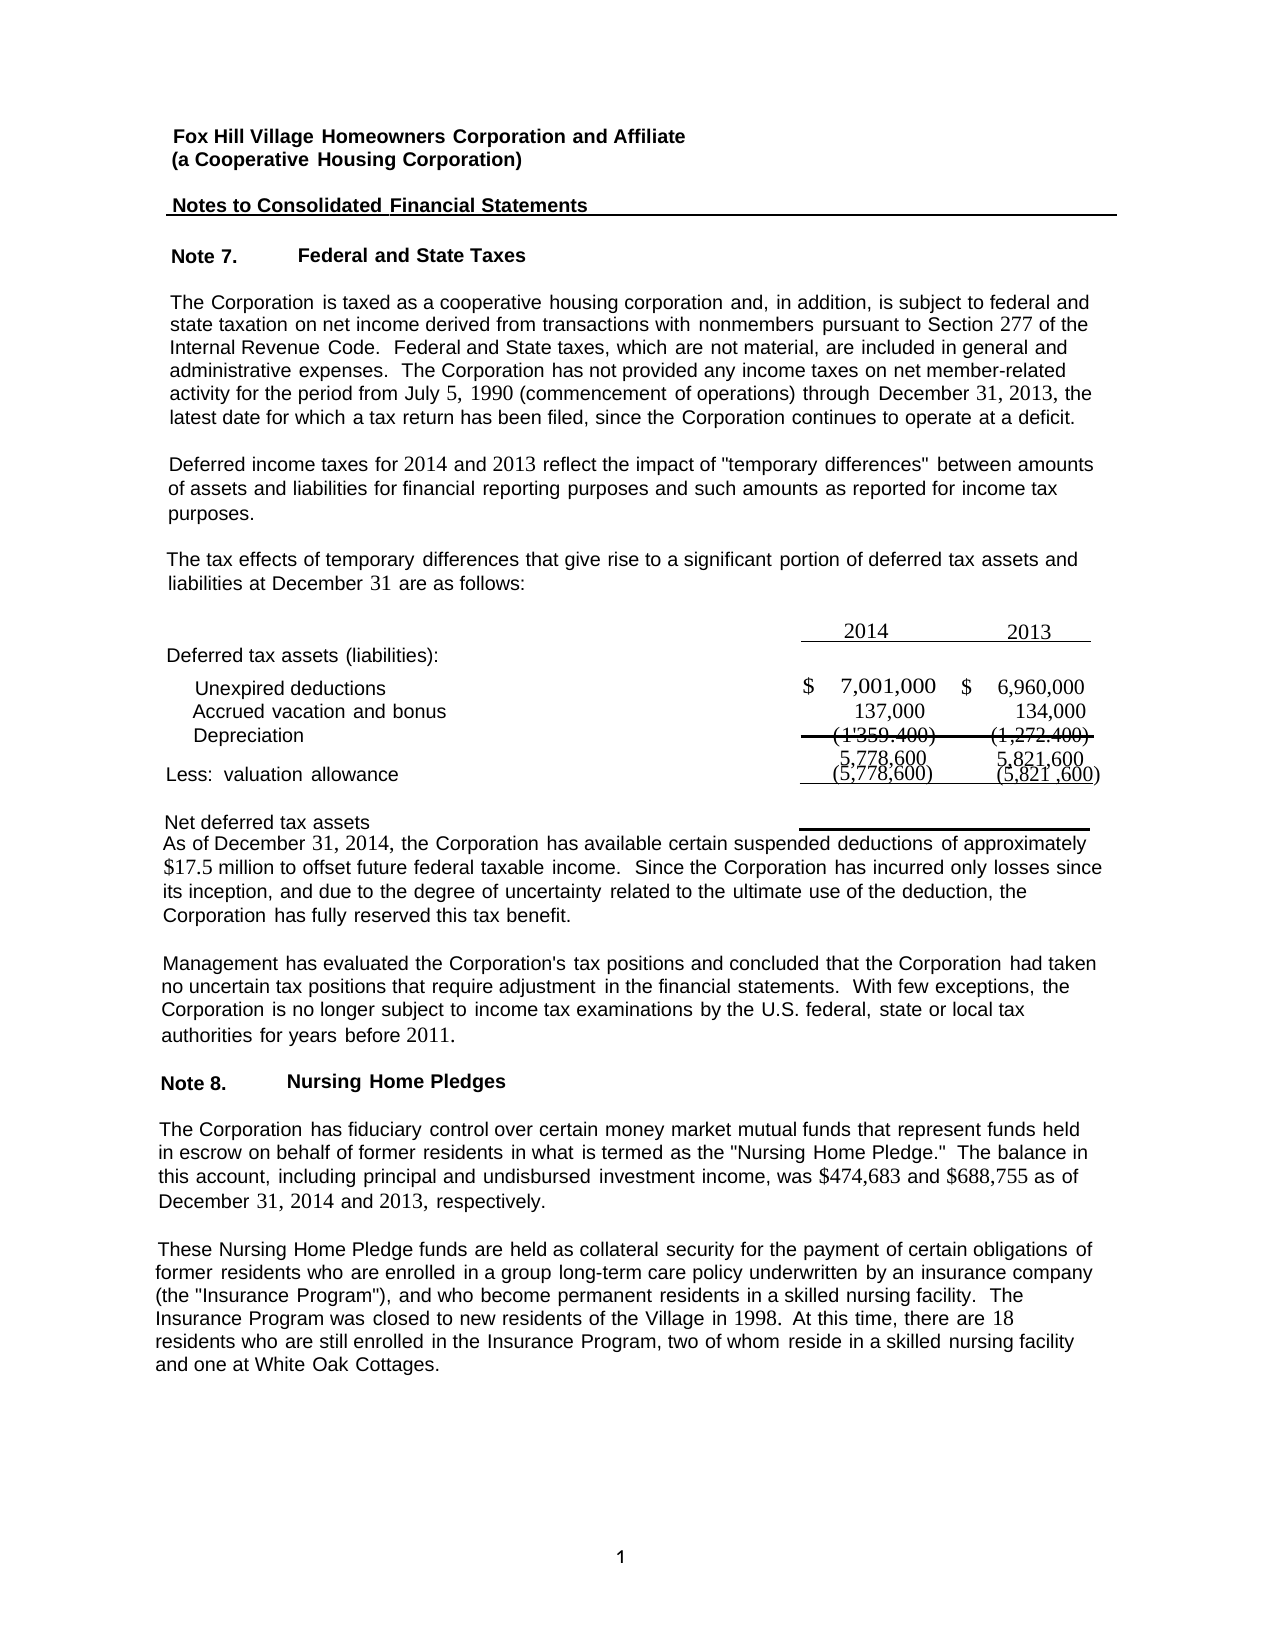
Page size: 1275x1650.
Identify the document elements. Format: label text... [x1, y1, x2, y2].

text $17.5 million to offset future federal taxable income. Since the Corporation has incurred only losses since its inception, and due to the degree of uncertainty related to the ultimate use of the deduction, the Corporation has fully reserved this tax benefit. [163, 855, 1118, 927]
text These Nursing Home Pledge funds are held as collateral security for the payment of certain obligations of former residents who are enrolled in a group long-term care policy underwritten by an insurance company (the "Insurance Program"), and who become permanent residents in a skilled nursing facility. The Insurance Program was closed to new residents of the Village in 1998. At this time, there are 18 residents who are still enrolled in the Insurance Program, two of whom reside in a skilled nursing facility and one at White Oak Cottages. [155, 1238, 1097, 1376]
text The tax effects of temporary differences that give rise to a significant portion of deferred tax assets and liabilities at December 31 are as follows: [166, 547, 1082, 595]
text Management has evaluated the Corporation's tax positions and concluded that the Corporation had taken no uncertain tax positions that require adjustment in the financial statements. With few exceptions, the Corporation is no longer subject to income tax examinations by the U.S. federal, state or local tax authorities for years before 2011. [161, 952, 1101, 1047]
text Deferred income taxes for 2014 and 2013 reflect the impact of "temporary differences" between amounts of assets and liabilities for financial reporting purposes and such amounts as reported for income tax purposes. [168, 451, 1098, 524]
text latest date for which a tax return has been filed, since the Corporation continues to operate at a deficit. [169, 406, 1129, 428]
text Less: valuation allowance Net deferred tax assets [164, 763, 400, 834]
text activity for the period from July 5, 1990 (commencement of operations) through December 31, 2013, the [169, 383, 1129, 405]
text Note 8. Nursing Home Pledges [160, 1070, 1129, 1094]
text As of December 31, 2014, the Corporation has available certain suspended deductions of approximately [163, 834, 1129, 855]
text The Corporation is taxed as a cooperative housing corporation and, in addition, is subject to federal and [170, 295, 1118, 313]
text Notes to Consolidated Financial Statements Note 7. Federal and State Taxes [166, 216, 1117, 268]
text Fox Hill Village Homeowners Corporation and Affiliate (a Cooperative Housing Corporation) [171, 125, 687, 171]
text Notes to Consolidated Financial Statements Note 7. Federal and State Taxes [166, 194, 1117, 214]
text 2014 2013 [801, 618, 1129, 644]
text state taxation on net income derived from transactions with nonmembers pursuant to Section 277 of the Internal Revenue Code. Federal and State taxes, which are not material, are included in general and administrative expenses. The Corporation has not provided any income taxes on net member-related [169, 313, 1092, 383]
text The Corporation has fiduciary control over certain money market mutual funds that represent funds held in escrow on behalf of former residents in what is termed as the "Nursing Home Pledge." The balance in this account, including principal and undisbursed investment income, was $474,683 and $688,755 as of December 31, 2014 and 2013, respectively. [158, 1118, 1092, 1213]
text (5,778,600) (5,821 ,600) [799, 760, 1129, 786]
text Deferred tax assets (liabilities): [166, 644, 441, 666]
